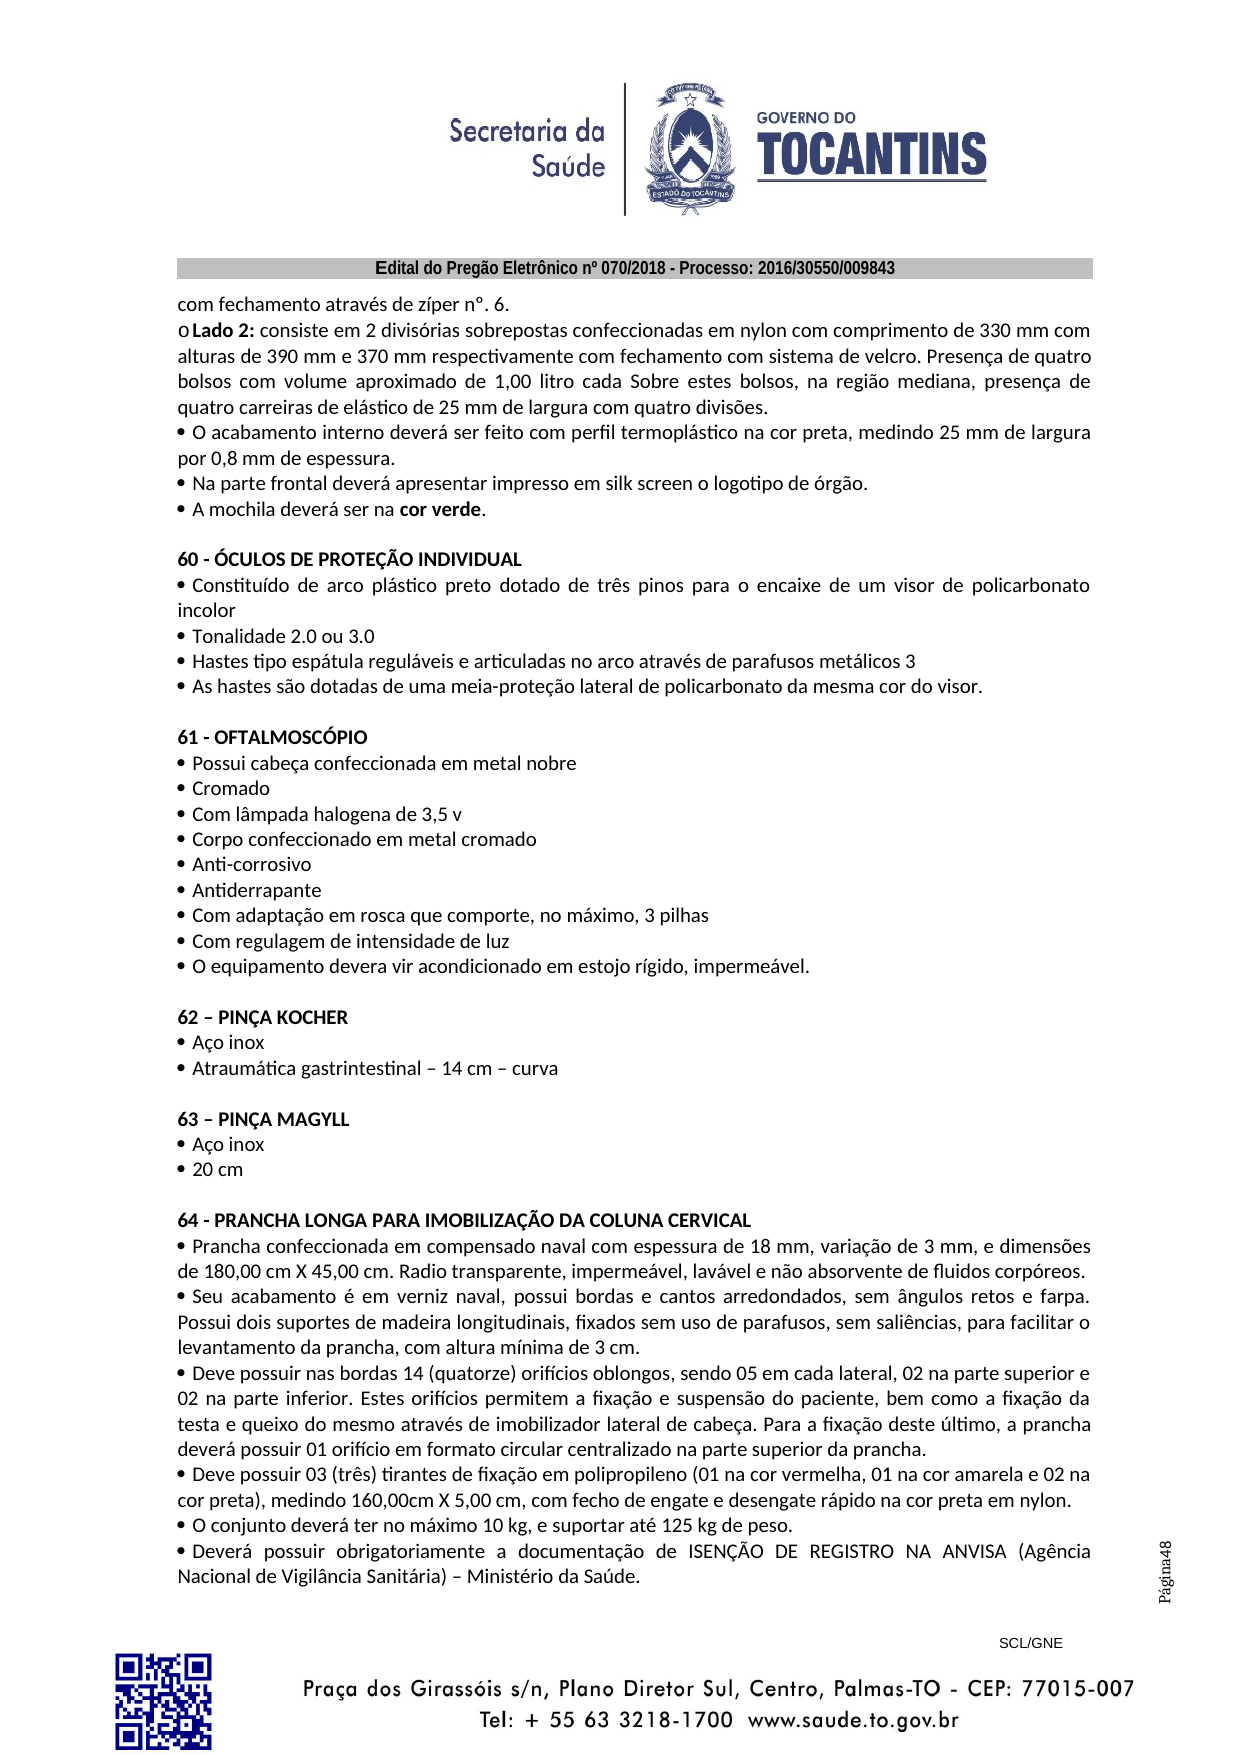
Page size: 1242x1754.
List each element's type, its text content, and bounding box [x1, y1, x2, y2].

list Cromado [177, 775, 1093, 801]
list Possui cabeça confeccionada em metal nobre [177, 750, 1093, 775]
list Anti-corrosivo [177, 852, 1093, 877]
list Seu acabamento é em verniz naval, possui bordas e cantos arredondados, sem ângulos retos e farpa. Possui dois suportes de madeira longitudinais, fixados sem uso de parafusos, sem saliências, para facilitar o levantamento da prancha, com altura mínima de . [177, 1284, 1093, 1360]
text 60 - ÓCULOS DE PROTEÇÃO INDIVIDUAL [177, 547, 1093, 572]
list A mochila deverá ser na cor verde. [177, 496, 1093, 521]
text 61 - OFTALMOSCÓPIO [177, 724, 1093, 750]
text 63 – PINÇA MAGYLL [177, 1106, 1093, 1131]
list 20 cm [177, 1157, 1093, 1182]
list Na parte frontal deverá apresentar impresso em silk screen o logotipo de órgão. [177, 470, 1093, 496]
list Atraumática gastrintestinal – – curva [177, 1055, 1093, 1080]
list Lado 2: consiste em 2 divisórias sobrepostas confeccionadas em nylon com comprimento de com alturas de e respectivamente com fechamento com sistema de velcro. Presença de quatro bolsos com volume aproximado de cada Sobre estes bolsos, na região mediana, presença de quatro carreiras de elástico de de largura com quatro divisões. [177, 317, 1093, 419]
text 64 - PRANCHA LONGA PARA IMOBILIZAÇÃO DA COLUNA CERVICAL [177, 1207, 1093, 1233]
list Com lâmpada halogena de 3,5 v [177, 801, 1093, 826]
list Corpo confeccionado em metal cromado [177, 826, 1093, 852]
list Hastes tipo espátula reguláveis e articuladas no arco através de parafusos metálicos 3 [177, 648, 1093, 674]
list Com regulagem de intensidade de luz [177, 928, 1093, 953]
list O acabamento interno deverá ser feito com perfil termoplástico na cor preta, medindo de largura por de espessura. [177, 419, 1093, 470]
list Prancha confeccionada em compensado naval com espessura de , variação de , e dimensões de X . Radio transparente, impermeável, lavável e não absorvente de fluidos corpóreos. [177, 1233, 1093, 1284]
picture [111, 1649, 1134, 1754]
list Deve possuir nas bordas 14 (quatorze) orifícios oblongos, sendo 05 em cada lateral, 02 na parte superior e 02 na parte inferior. Estes orifícios permitem a fixação e suspensão do paciente, bem como a fixação da testa e queixo do mesmo através de imobilizador lateral de cabeça. Para a fixação deste último, a prancha deverá possuir 01 orifício em formato circular centralizado na parte superior da prancha. [177, 1360, 1093, 1462]
list Deve possuir 03 (três) tirantes de fixação em polipropileno (01 na cor vermelha, 01 na cor amarela e 02 na cor preta), medindo 160,00cm X , com fecho de engate e desengate rápido na cor preta em nylon. [177, 1462, 1093, 1512]
list O conjunto deverá ter no máximo , e suportar até de peso. [177, 1512, 1093, 1538]
list Constituído de arco plástico preto dotado de três pinos para o encaixe de um visor de policarbonato incolor [177, 572, 1093, 623]
list Aço inox [177, 1029, 1093, 1055]
list Com adaptação em rosca que comporte, no máximo, 3 pilhas [177, 902, 1093, 928]
list Tonalidade 2.0 ou 3.0 [177, 623, 1093, 648]
text 62 – PINÇA KOCHER [177, 1004, 1093, 1029]
picture [6, 0, 1242, 231]
list O equipamento devera vir acondicionado em estojo rígido, impermeável. [177, 953, 1093, 979]
list Deverá possuir obrigatoriamente a documentação de ISENÇÃO DE REGISTRO NA ANVISA (Agência Nacional de Vigilância Sanitária) – Ministério da Saúde. [177, 1538, 1093, 1589]
list As hastes são dotadas de uma meia-proteção lateral de policarbonato da mesma cor do visor. [177, 674, 1093, 699]
list Aço inox [177, 1131, 1093, 1157]
list Antiderrapante [177, 877, 1093, 902]
